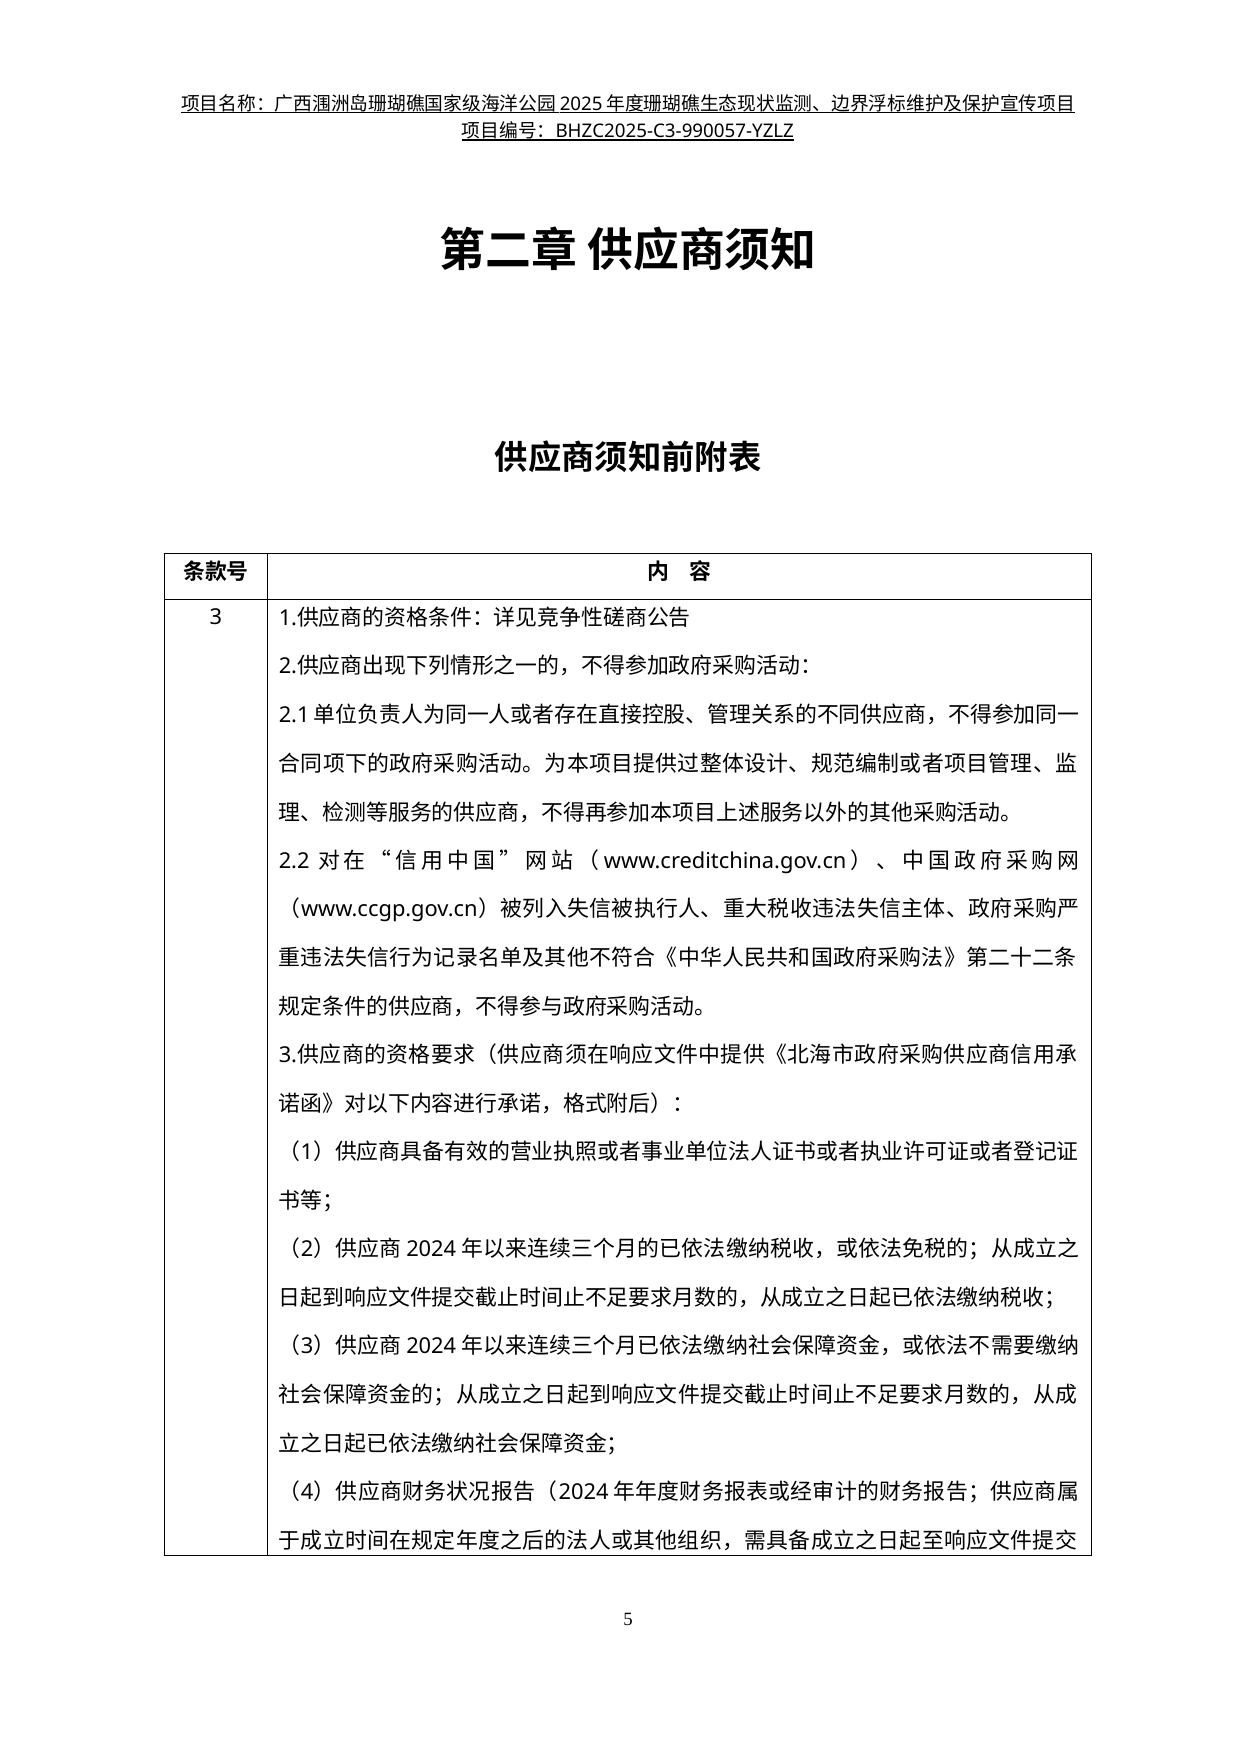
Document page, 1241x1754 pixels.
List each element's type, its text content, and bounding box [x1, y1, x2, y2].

table_header 内 容 [268, 554, 1091, 599]
table_header 条款号 [165, 554, 267, 599]
text 供应商须知前附表 [165, 423, 1090, 488]
table_cell 3 [165, 600, 267, 1555]
subtitle 第二章 供应商须知 [165, 197, 1090, 295]
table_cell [268, 600, 1091, 1555]
